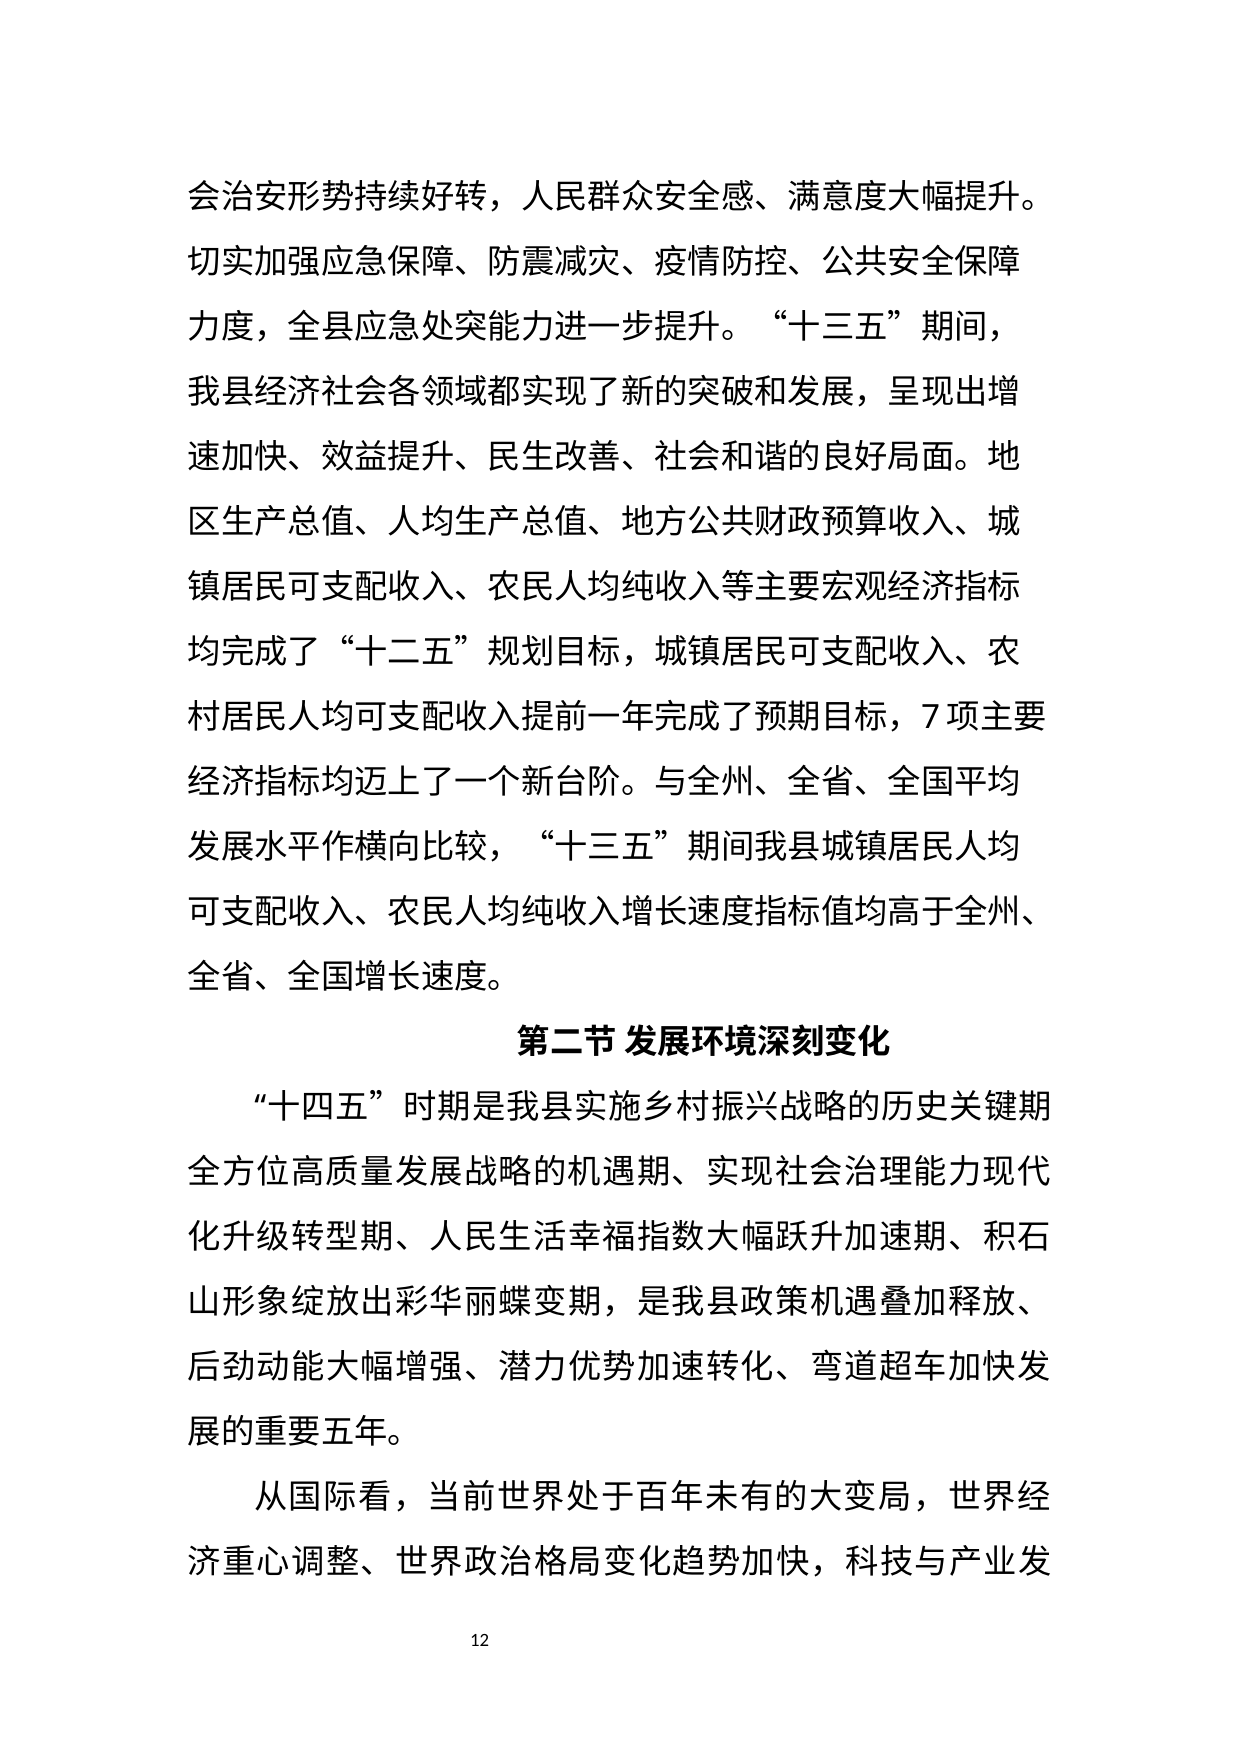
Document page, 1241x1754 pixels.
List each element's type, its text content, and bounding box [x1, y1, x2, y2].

subtitle 第二节 发展环境深刻变化 [187, 1007, 1053, 1072]
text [187, 1462, 1053, 1592]
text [187, 162, 1053, 1007]
text “十四五”时期是我县实施乡村振兴战略的历史关键期、全方位高质量发展战略的机遇期、实现社会治理能力现代化升级转型期、人民生活幸福指数大幅跃升加速期、积石山形象绽放出彩华丽蝶变期，是我县政策机遇叠加释放、后劲动能大幅增强、潜力优势加速转化、弯道超车加快发展的重要五年。 [187, 1072, 1053, 1462]
